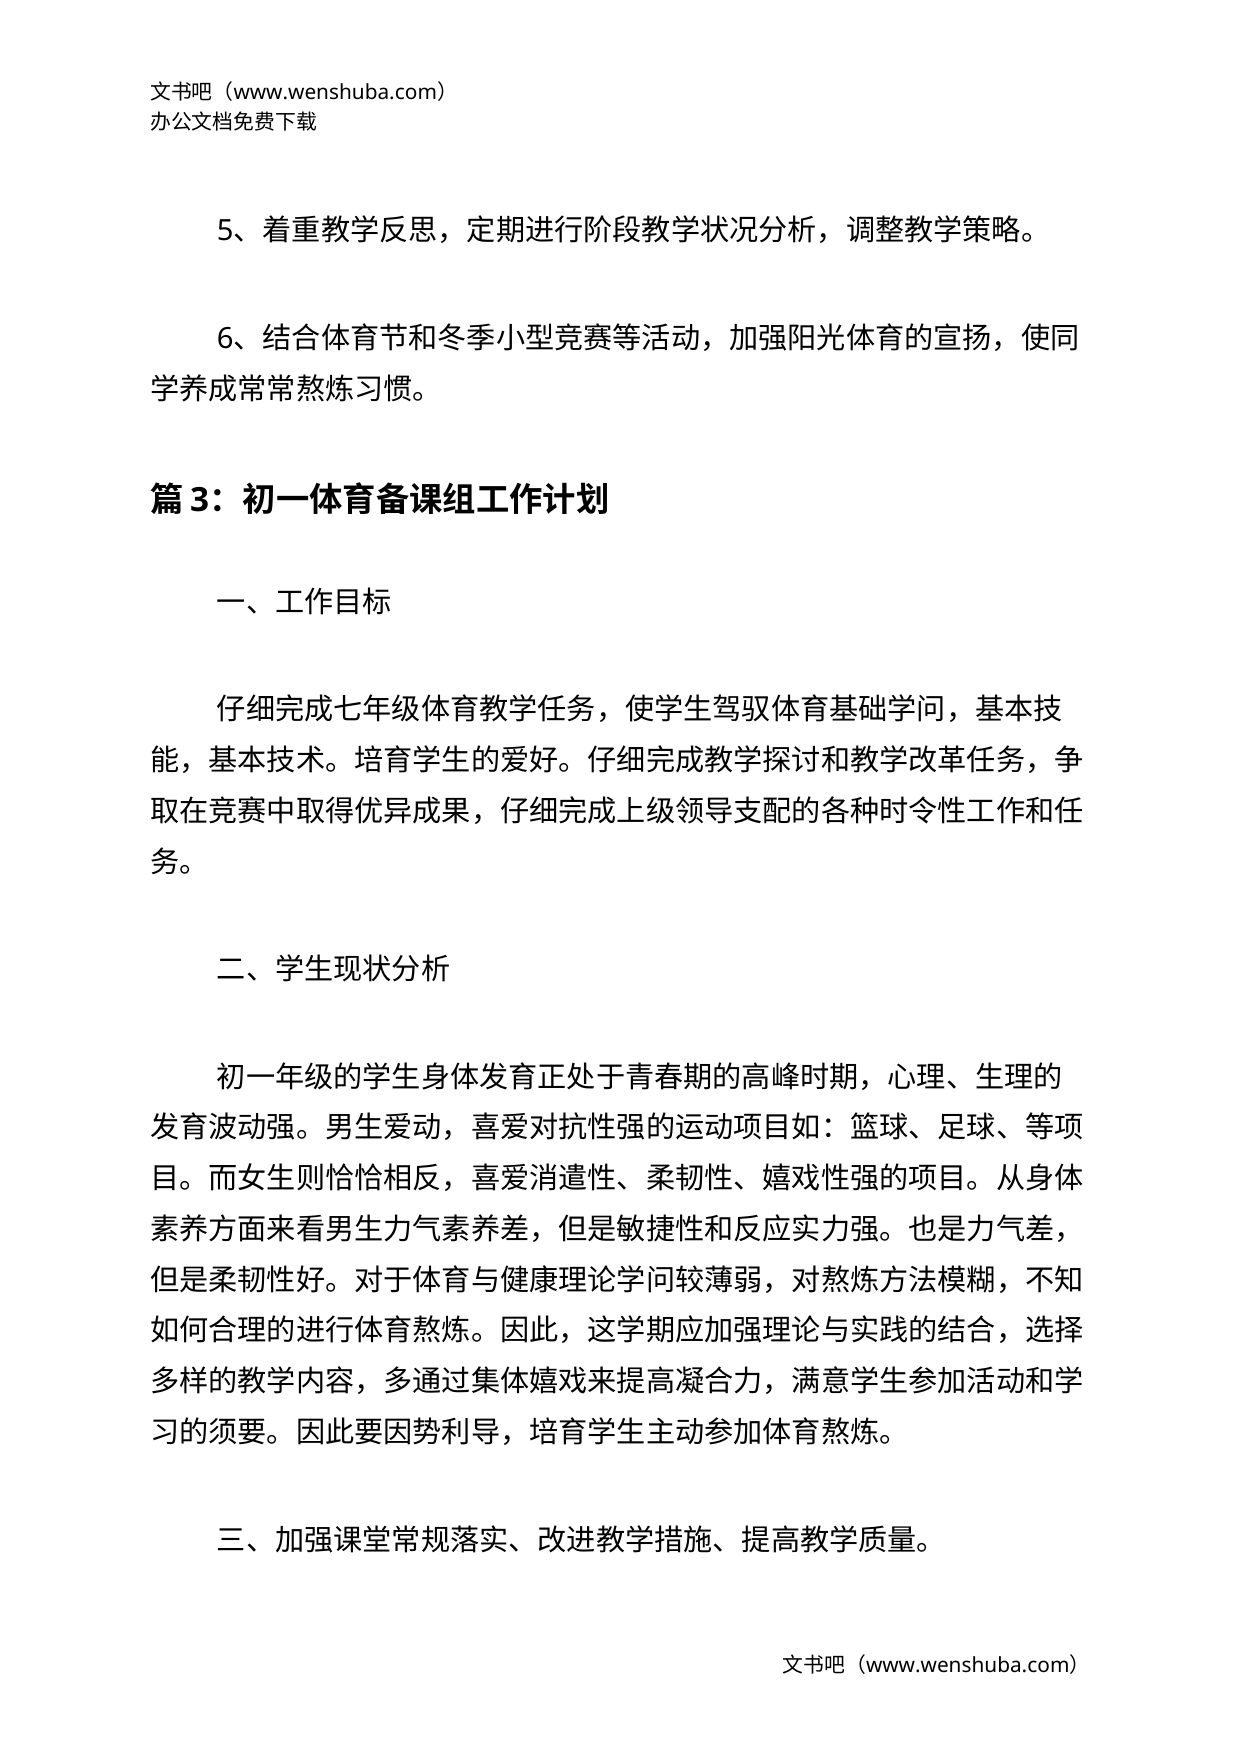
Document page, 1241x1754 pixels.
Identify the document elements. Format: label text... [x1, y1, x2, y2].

text 初一年级的学生身体发育正处于青春期的高峰时期，心理、生理的发育波动强。男生爱动，喜爱对抗性强的运动项目如：篮球、足球、等项目。而女生则恰恰相反，喜爱消遣性、柔韧性、嬉戏性强的项目。从身体素养方面来看男生力气素养差，但是敏捷性和反应实力强。也是力气差，但是柔韧性好。对于体育与健康理论学问较薄弱，对熬炼方法模糊，不知如何合理的进行体育熬炼。因此，这学期应加强理论与实践的结合，选择多样的教学内容，多通过集体嬉戏来提高凝合力，满意学生参加活动和学习的须要。因此要因势利导，培育学生主动参加体育熬炼。 [150, 1053, 1090, 1451]
text 三、加强课堂常规落实、改进教学措施、提高教学质量。 [150, 1516, 1090, 1558]
text 5、着重教学反思，定期进行阶段教学状况分析，调整教学策略。 [150, 207, 1090, 249]
text 一、工作目标 [150, 578, 1090, 621]
text 仔细完成七年级体育教学任务，使学生驾驭体育基础学问，基本技能，基本技术。培育学生的爱好。仔细完成教学探讨和教学改革任务，争取在竞赛中取得优异成果，仔细完成上级领导支配的各种时令性工作和任务。 [150, 686, 1090, 880]
text 篇3：初一体育备课组工作计划 [150, 473, 1090, 521]
text 6、结合体育节和冬季小型竞赛等活动，加强阳光体育的宣扬，使同学养成常常熬炼习惯。 [150, 314, 1090, 408]
text 二、学生现状分析 [150, 946, 1090, 988]
